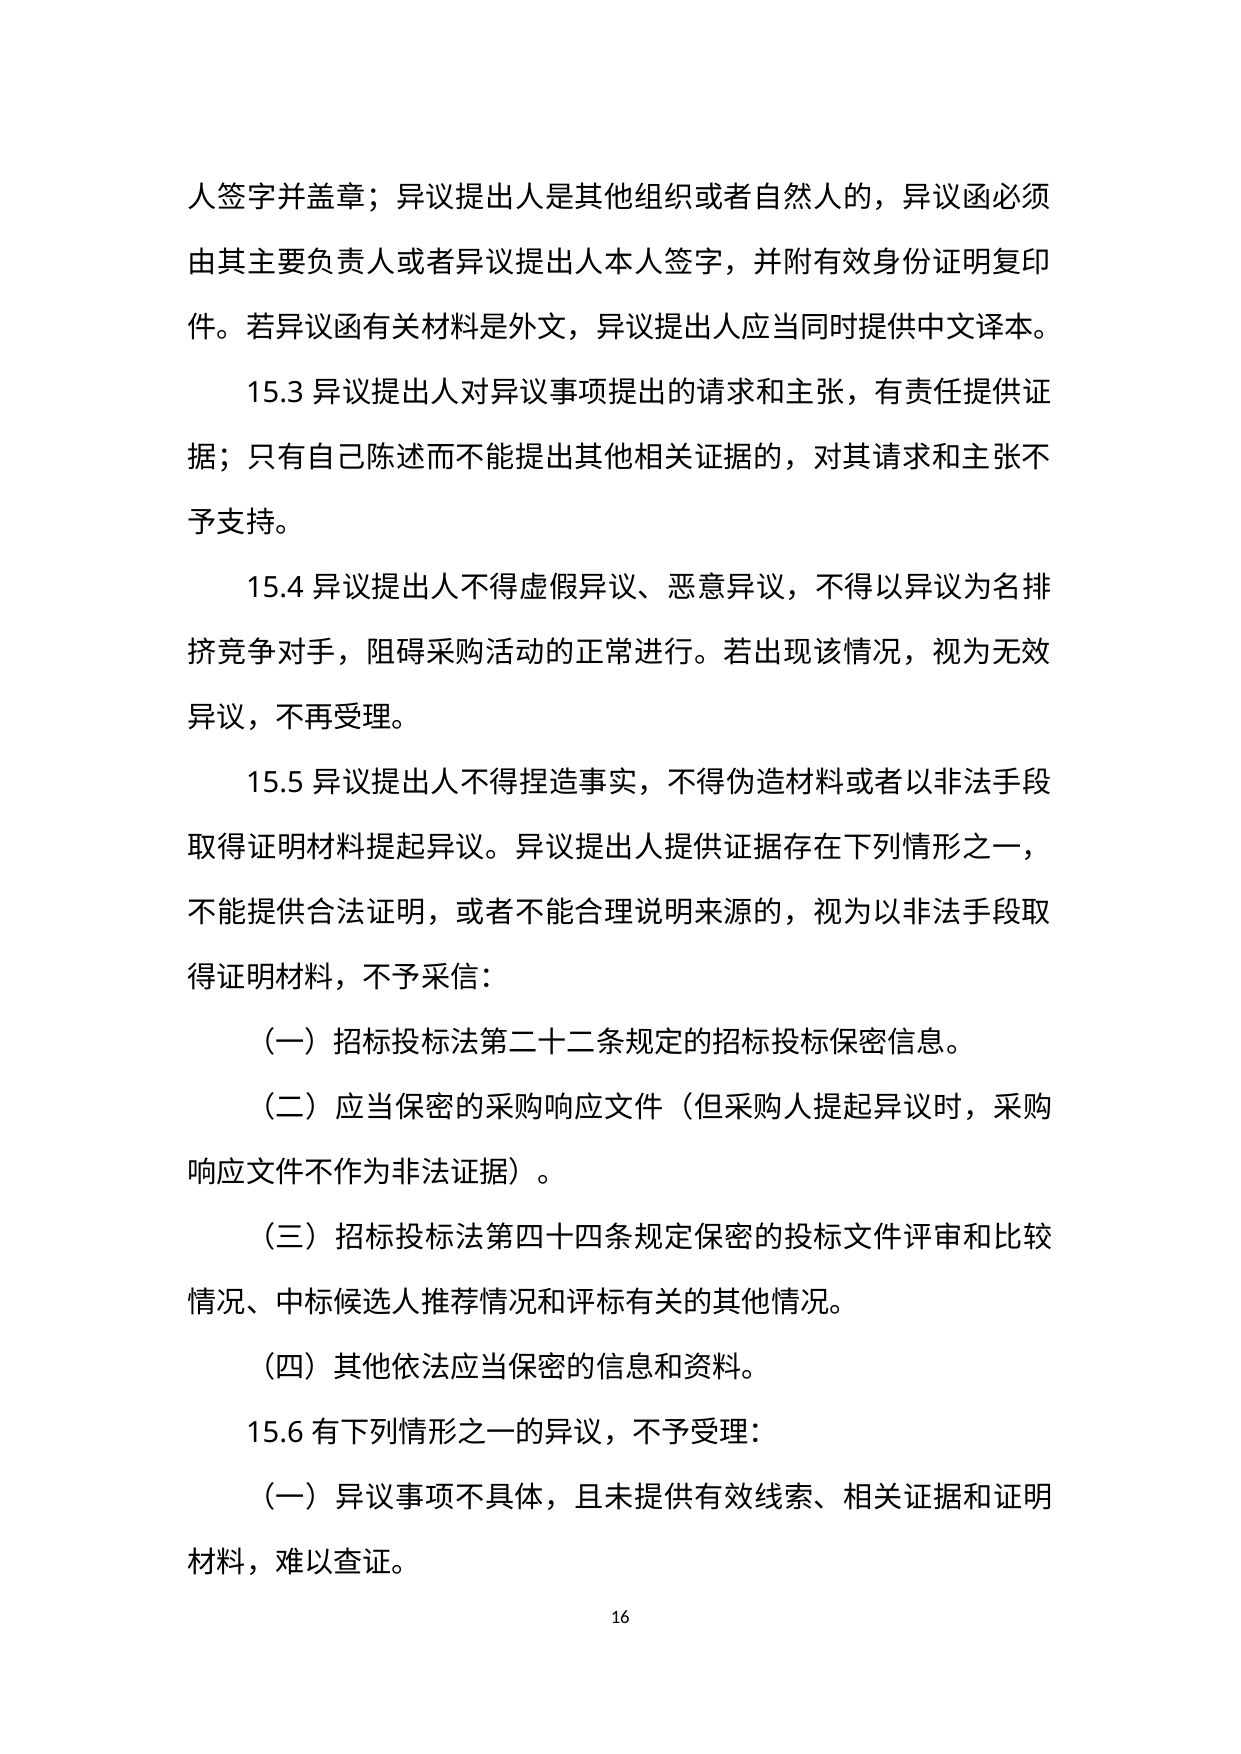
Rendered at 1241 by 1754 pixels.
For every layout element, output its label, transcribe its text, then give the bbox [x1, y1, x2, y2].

text （一）招标投标法第二十二条规定的招标投标保密信息。 [187, 1007, 1053, 1072]
text （三）招标投标法第四十四条规定保密的投标文件评审和比较情况、中标候选人推荐情况和评标有关的其他情况。 [187, 1202, 1053, 1332]
text （二）应当保密的采购响应文件（但采购人提起异议时，采购响应文件不作为非法证据）。 [187, 1072, 1053, 1202]
text 15.6 有下列情形之一的异议，不予受理： [187, 1397, 1053, 1462]
text 15.3 异议提出人对异议事项提出的请求和主张，有责任提供证据；只有自己陈述而不能提出其他相关证据的，对其请求和主张不予支持。 [187, 357, 1053, 552]
text （四）其他依法应当保密的信息和资料。 [187, 1332, 1053, 1397]
text （一）异议事项不具体，且未提供有效线索、相关证据和证明材料，难以查证。 [187, 1462, 1053, 1592]
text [187, 162, 1053, 357]
text 15.5 异议提出人不得捏造事实，不得伪造材料或者以非法手段取得证明材料提起异议。异议提出人提供证据存在下列情形之一，不能提供合法证明，或者不能合理说明来源的，视为以非法手段取得证明材料，不予采信： [187, 747, 1053, 1007]
text 15.4 异议提出人不得虚假异议、恶意异议，不得以异议为名排挤竞争对手，阻碍采购活动的正常进行。若出现该情况，视为无效异议，不再受理。 [187, 552, 1053, 747]
